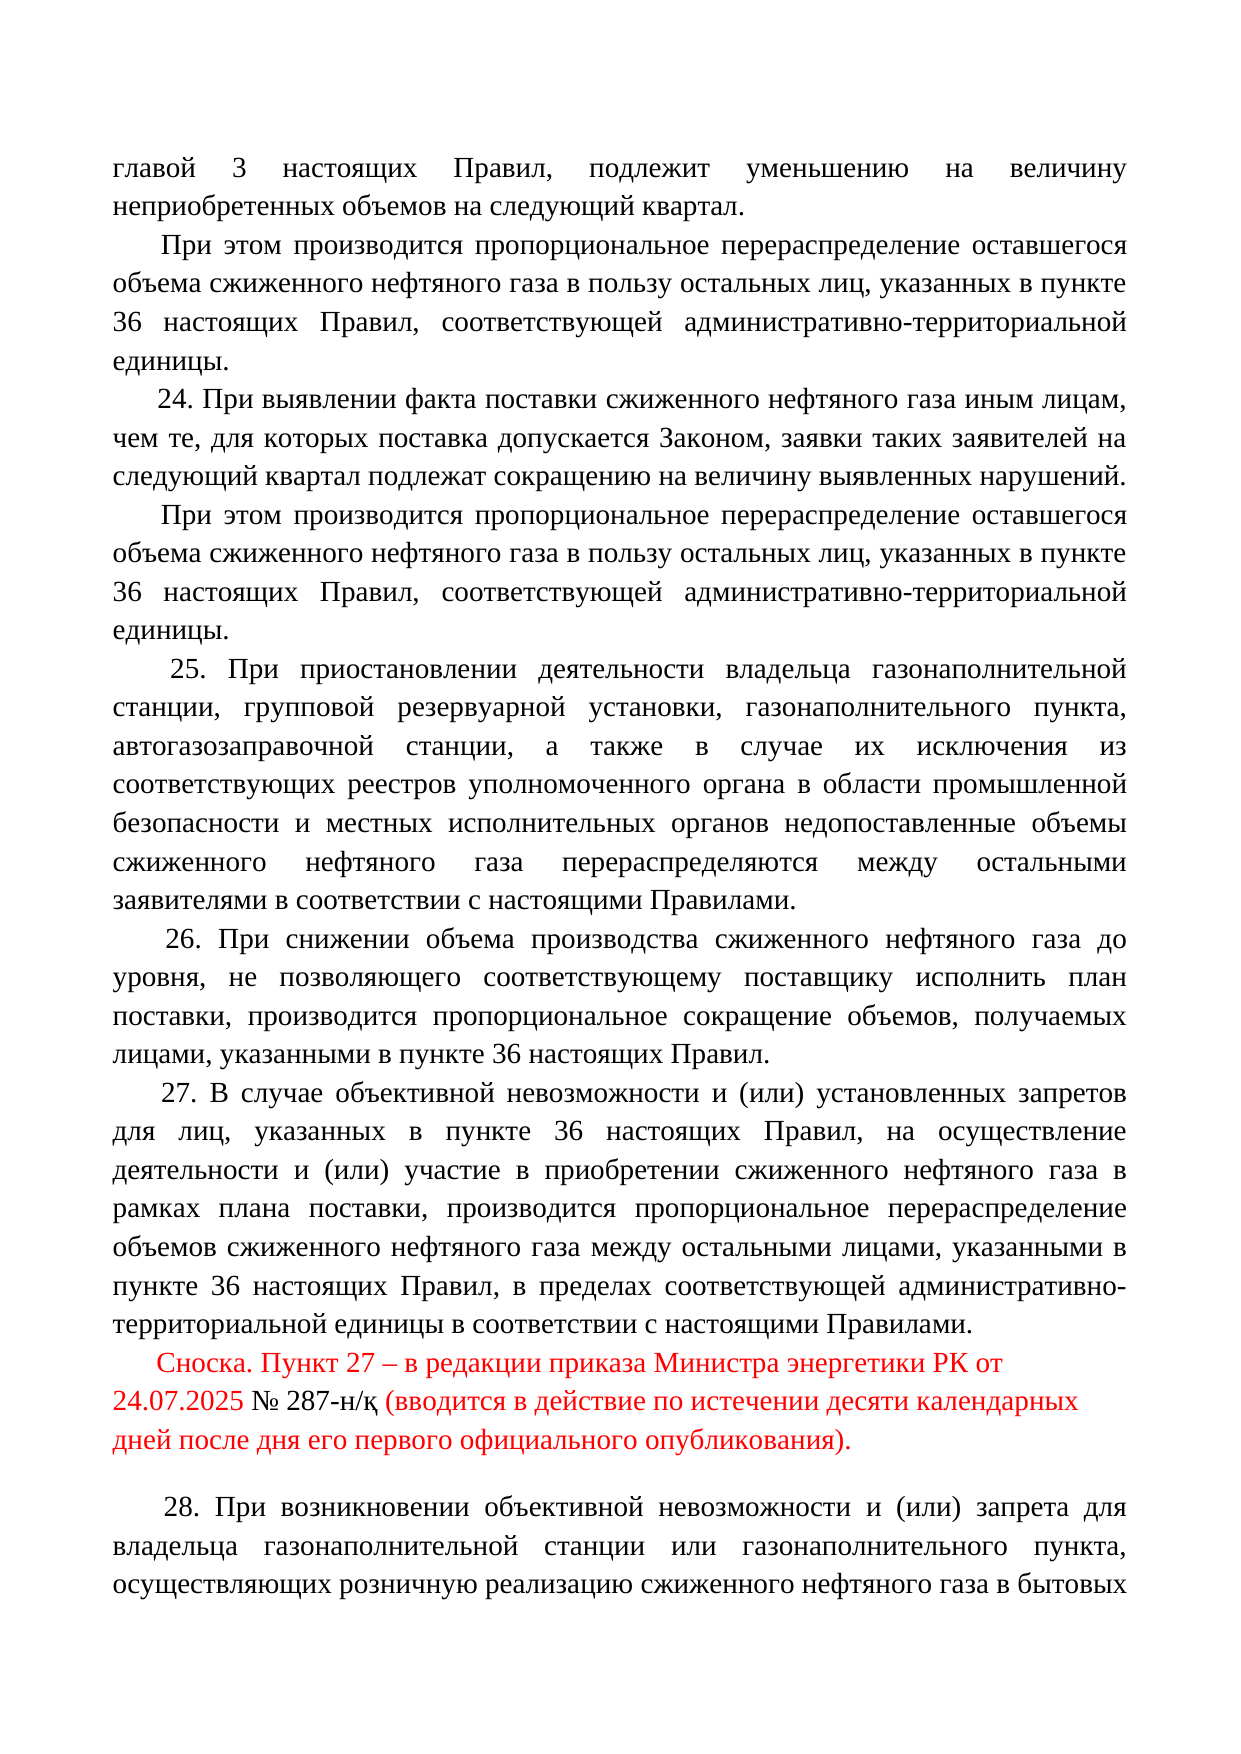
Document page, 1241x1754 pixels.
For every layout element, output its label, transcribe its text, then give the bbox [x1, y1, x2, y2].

text Сноска. Пункт 27 – в редакции приказа Министра энергетики РК от 24.07.2025 № 287-н/қ (вводится в действие по истечении десяти календарных дней после дня его первого официального опубликования). [112, 1345, 1128, 1486]
text При этом производится пропорциональное перераспределение оставшегося объема сжиженного нефтяного газа в пользу остальных лиц, указанных в пункте 36 настоящих Правил, соответствующей административно-территориальной единицы. [112, 227, 1128, 376]
text 27. В случае объективной невозможности и (или) установленных запретов для лиц, указанных в пункте 36 настоящих Правил, на осуществление деятельности и (или) участие в приобретении сжиженного нефтяного газа в рамках плана поставки, производится пропорциональное перераспределение объемов сжиженного нефтяного газа между остальными лицами, указанными в пункте 36 настоящих Правил, в пределах соответствующей административно-территориальной единицы в соответствии с настоящими Правилами. [112, 1075, 1128, 1340]
text При этом производится пропорциональное перераспределение оставшегося объема сжиженного нефтяного газа в пользу остальных лиц, указанных в пункте 36 настоящих Правил, соответствующей административно-территориальной единицы. [112, 497, 1128, 646]
text 26. При снижении объема производства сжиженного нефтяного газа до уровня, не позволяющего соответствующему поставщику исполнить план поставки, производится пропорциональное сокращение объемов, получаемых лицами, указанными в пункте 36 настоящих Правил. [112, 921, 1128, 1070]
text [112, 150, 1128, 222]
text 24. При выявлении факта поставки сжиженного нефтяного газа иным лицам, чем те, для которых поставка допускается Законом, заявки таких заявителей на следующий квартал подлежат сокращению на величину выявленных нарушений. [112, 381, 1128, 492]
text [112, 1489, 1128, 1600]
text 25. При приостановлении деятельности владельца газонаполнительной станции, групповой резервуарной установки, газонаполнительного пункта, автогазозаправочной станции, а также в случае их исключения из соответствующих реестров уполномоченного органа в области промышленной безопасности и местных исполнительных органов недопоставленные объемы сжиженного нефтяного газа перераспределяются между остальными заявителями в соответствии с настоящими Правилами. [112, 651, 1128, 916]
